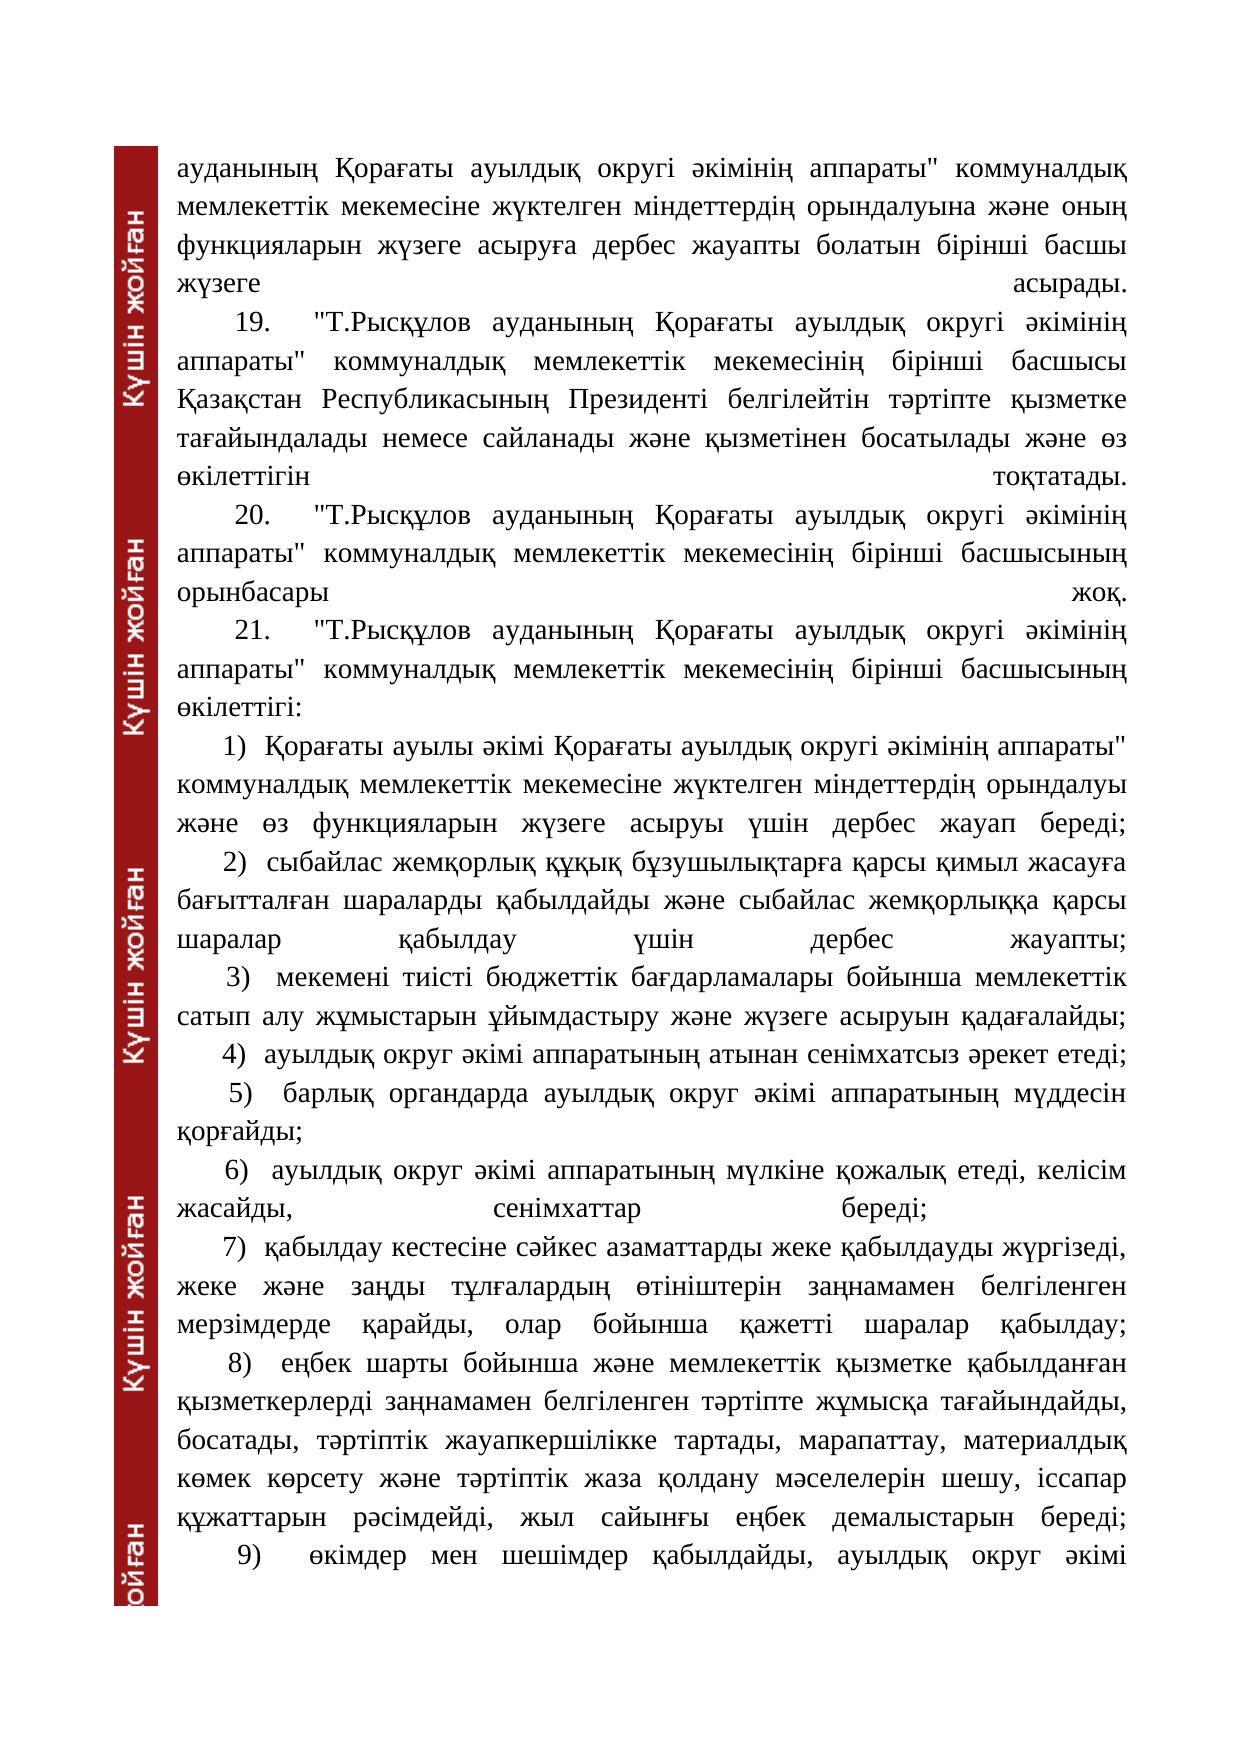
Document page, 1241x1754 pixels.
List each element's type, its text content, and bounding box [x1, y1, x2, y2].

picture [114, 146, 158, 150]
picture [114, 1571, 158, 1606]
